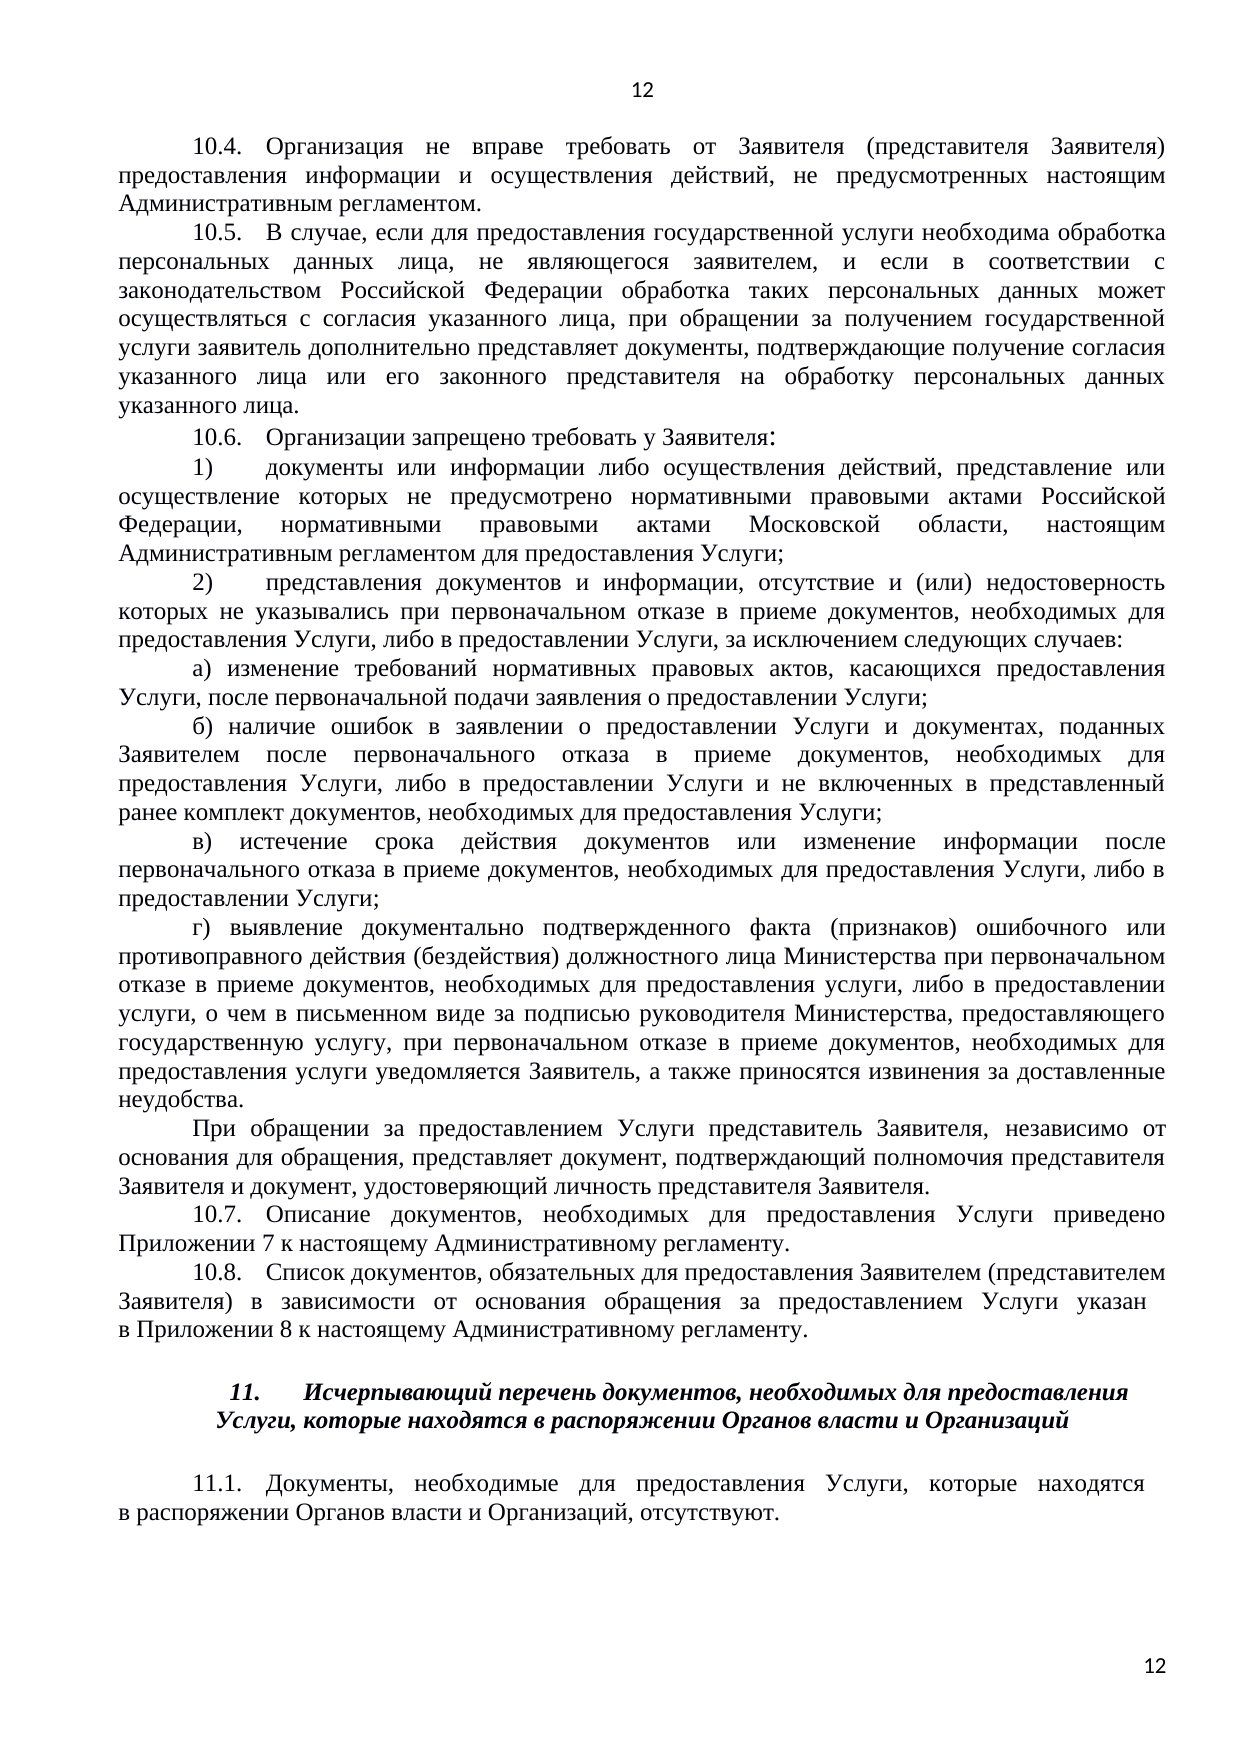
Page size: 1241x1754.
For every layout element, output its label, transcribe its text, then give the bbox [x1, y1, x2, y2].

list Организации запрещено требовать у Заявителя: [118, 418, 1166, 452]
list Исчерпывающий перечень документов, необходимых для предоставления Услуги, которые находятся в распоряжении Органов власти и Организаций [118, 1377, 1166, 1434]
list Описание документов, необходимых для предоставления Услуги приведено Приложении 7 к настоящему Административному регламенту. [118, 1199, 1166, 1257]
text При обращении за предоставлением Услуги представитель Заявителя, независимо от основания для обращения, представляет документ, подтверждающий полномочия представителя Заявителя и документ, удостоверяющий личность представителя Заявителя. [118, 1113, 1166, 1199]
list Организация не вправе требовать от Заявителя (представителя Заявителя) предоставления информации и осуществления действий, не предусмотренных настоящим Административным регламентом. [118, 131, 1166, 217]
list документы или информации либо осуществления действий, представление или осуществление которых не предусмотрено нормативными правовыми актами Российской Федерации, нормативными правовыми актами Московской области, настоящим Административным регламентом для предоставления Услуги; [118, 452, 1166, 567]
text в) истечение срока действия документов или изменение информации после первоначального отказа в приеме документов, необходимых для предоставления Услуги, либо в предоставлении Услуги; [118, 826, 1166, 912]
list представления документов и информации, отсутствие и (или) недостоверность которых не указывались при первоначальном отказе в приеме документов, необходимых для предоставления Услуги, либо в предоставлении Услуги, за исключением следующих случаев: [118, 567, 1166, 653]
list В случае, если для предоставления государственной услуги необходима обработка персональных данных лица, не являющегося заявителем, и если в соответствии с законодательством Российской Федерации обработка таких персональных данных может осуществляться с согласия указанного лица, при обращении за получением государственной услуги заявитель дополнительно представляет документы, подтверждающие получение согласия указанного лица или его законного представителя на обработку персональных данных указанного лица. [118, 217, 1166, 418]
text а) изменение требований нормативных правовых актов, касающихся предоставления Услуги, после первоначальной подачи заявления о предоставлении Услуги; [118, 653, 1166, 711]
text б) наличие ошибок в заявлении о предоставлении Услуги и документах, поданных Заявителем после первоначального отказа в приеме документов, необходимых для предоставления Услуги, либо в предоставлении Услуги и не включенных в представленный ранее комплект документов, необходимых для предоставления Услуги; [118, 711, 1166, 826]
list Документы, необходимые для предоставления Услуги, которые находятся в распоряжении Органов власти и Организаций, отсутствуют. [118, 1468, 1166, 1525]
text г) выявление документально подтвержденного факта (признаков) ошибочного или противоправного действия (бездействия) должностного лица Министерства при первоначальном отказе в приеме документов, необходимых для предоставления услуги, либо в предоставлении услуги, о чем в письменном виде за подписью руководителя Министерства, предоставляющего государственную услугу, при первоначальном отказе в приеме документов, необходимых для предоставления услуги уведомляется Заявитель, а также приносятся извинения за доставленные неудобства. [118, 912, 1166, 1113]
list Список документов, обязательных для предоставления Заявителем (представителем Заявителя) в зависимости от основания обращения за предоставлением Услуги указан в Приложении 8 к настоящему Административному регламенту. [118, 1257, 1166, 1343]
